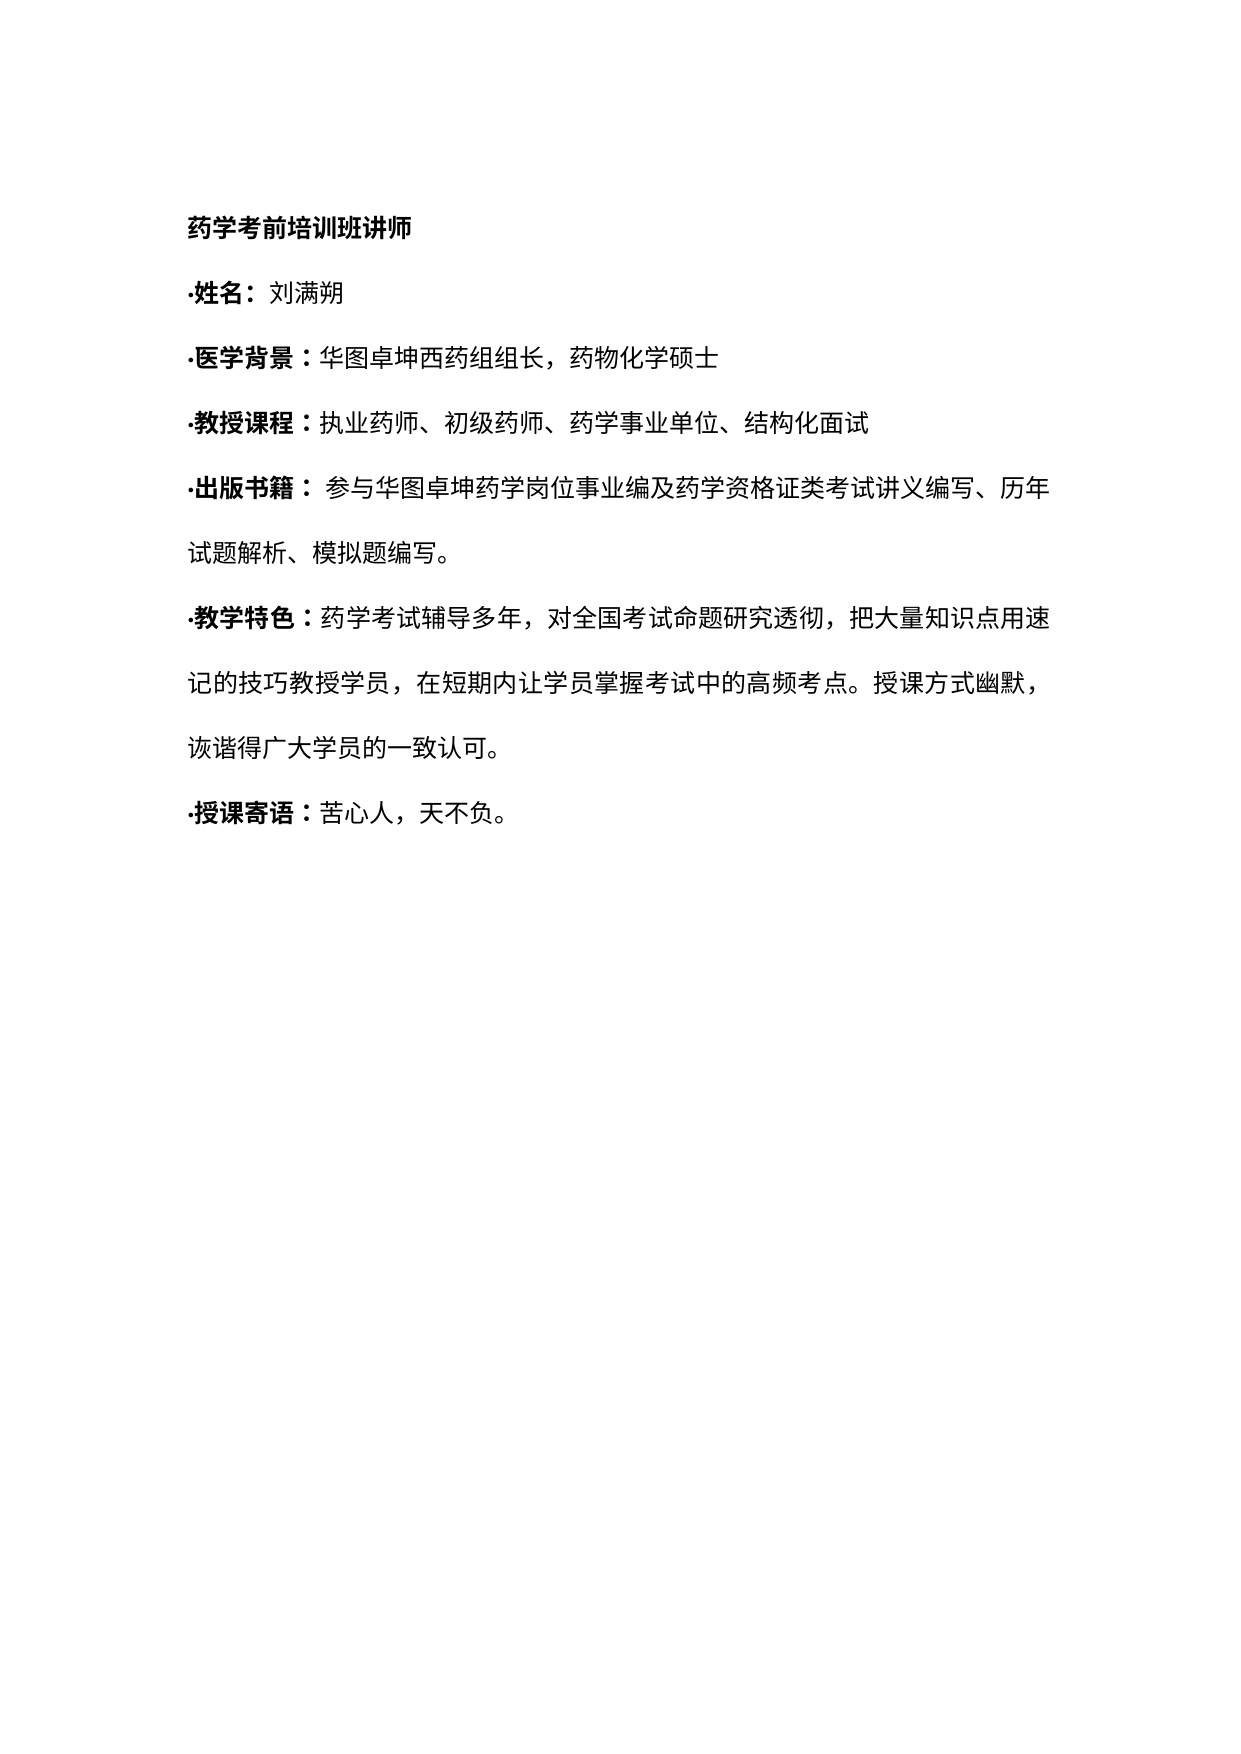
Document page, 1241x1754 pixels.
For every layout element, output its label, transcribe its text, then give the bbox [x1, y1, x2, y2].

text ·教授课程：执业药师、初级药师、药学事业单位、结构化面试 [187, 389, 1053, 454]
text ·出版书籍： 参与华图卓坤药学岗位事业编及药学资格证类考试讲义编写、历年试题解析、模拟题编写。 [187, 454, 1053, 584]
text ·授课寄语：苦心人，天不负。 [187, 779, 1053, 844]
text ·教学特色：药学考试辅导多年，对全国考试命题研究透彻，把大量知识点用速记的技巧教授学员，在短期内让学员掌握考试中的高频考点。授课方式幽默，诙谐得广大学员的一致认可。 [187, 584, 1053, 779]
text ·医学背景：华图卓坤西药组组长，药物化学硕士 [187, 324, 1053, 389]
text 药学考前培训班讲师 [187, 194, 1053, 259]
text ·姓名：刘满朔 [187, 259, 1053, 324]
